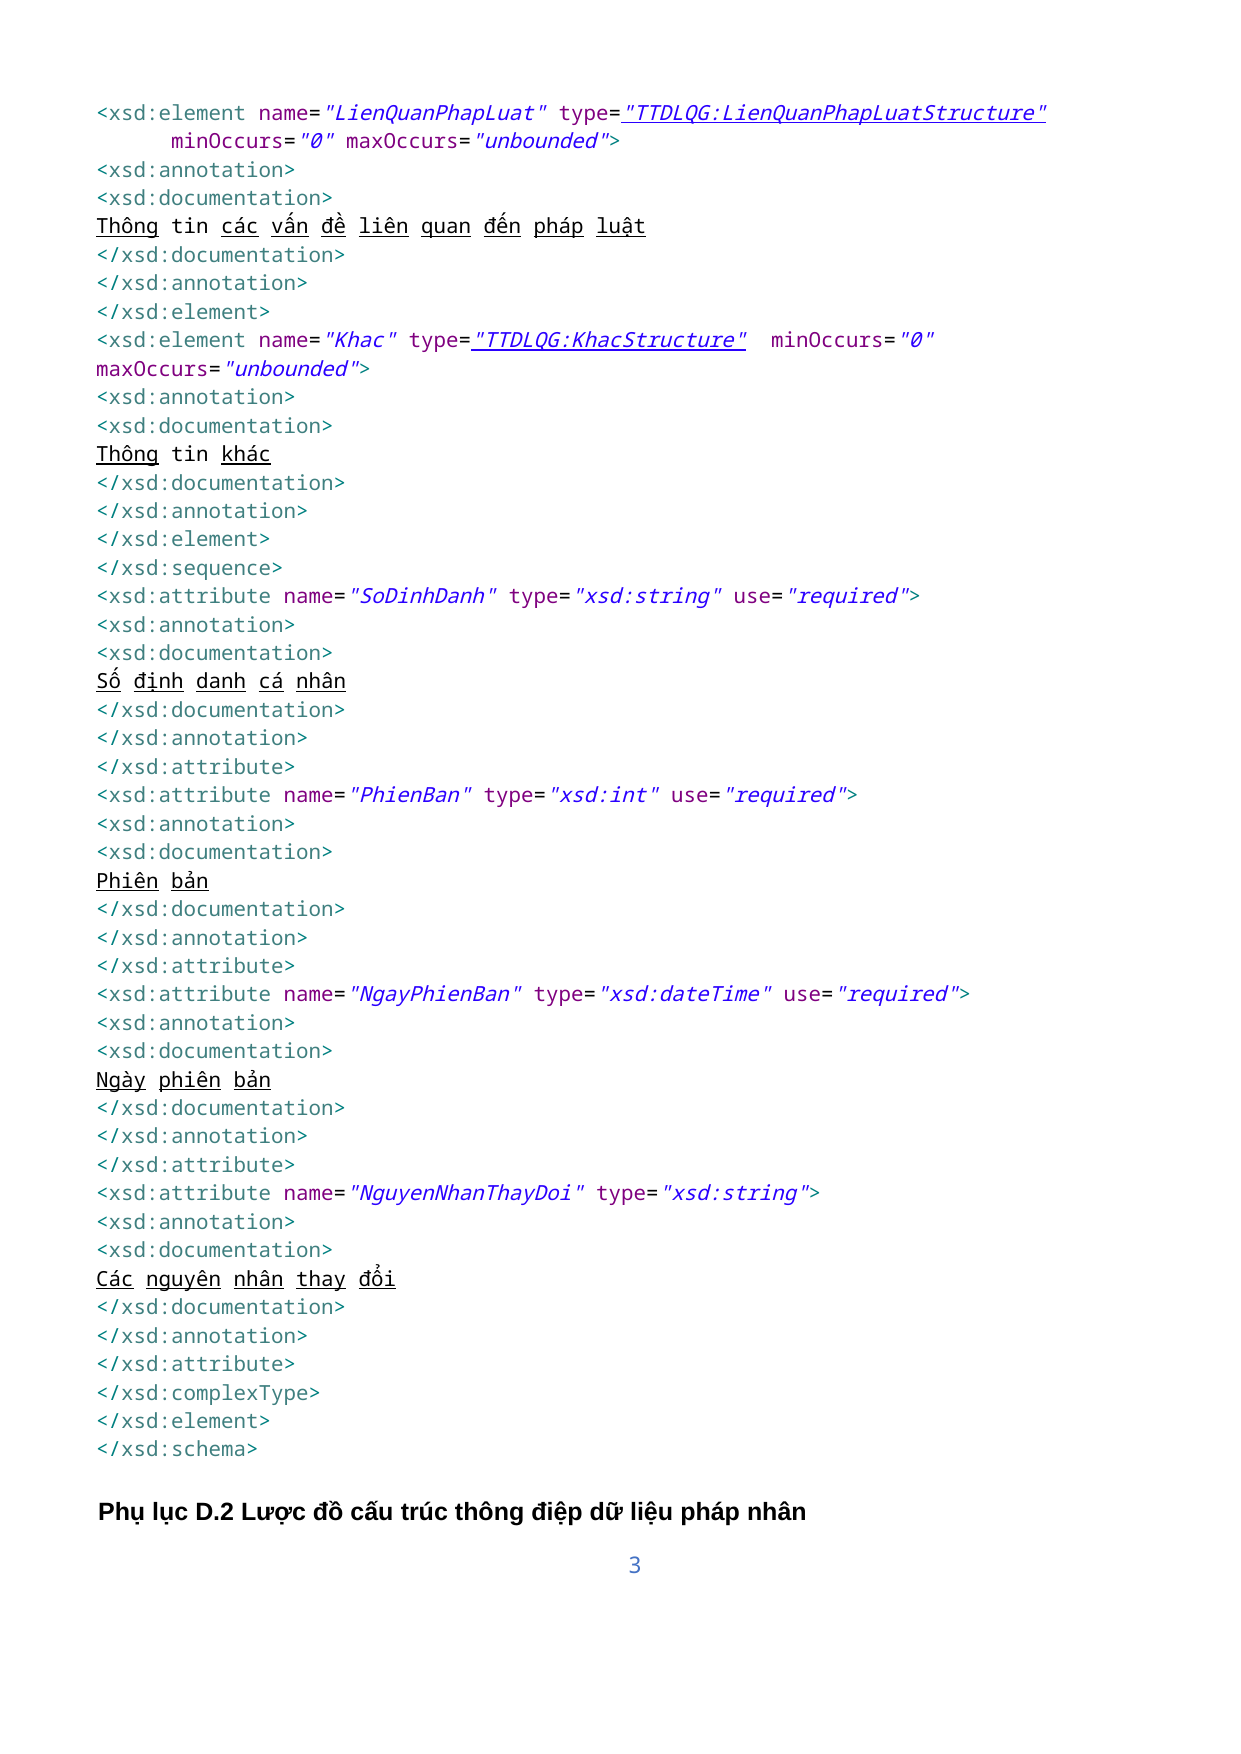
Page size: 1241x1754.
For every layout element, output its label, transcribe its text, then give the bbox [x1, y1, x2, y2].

text </xsd:attribute> [96, 1349, 1173, 1378]
text Thông tin các vấn đề liên quan đến pháp luật [96, 212, 1173, 240]
text </xsd:element> [96, 297, 1173, 325]
text </xsd:annotation> [96, 268, 1173, 297]
text </xsd:documentation> [96, 695, 1173, 723]
text </xsd:documentation> [96, 1292, 1173, 1321]
subtitle Phụ lục D.2 Lược đồ cấu trúc thông điệp dữ liệu pháp nhân [98, 1496, 1052, 1525]
text Số định danh cá nhân [96, 667, 1173, 695]
text </xsd:annotation> [96, 1122, 1173, 1150]
text </xsd:complexType> [96, 1378, 1173, 1406]
text <xsd:annotation> [96, 155, 1173, 183]
text <xsd:annotation> [96, 610, 1173, 638]
text <xsd:documentation> [96, 1036, 1173, 1065]
text <xsd:annotation> [96, 1008, 1173, 1036]
text </xsd:documentation> [96, 240, 1173, 268]
text <xsd:annotation> [96, 1207, 1173, 1235]
text <xsd:annotation> [96, 382, 1173, 411]
text <xsd:attribute name="PhienBan" type="xsd:int" use="required"> [96, 780, 1173, 809]
text </xsd:annotation> [96, 1321, 1173, 1349]
text <xsd:documentation> [96, 638, 1173, 667]
text <xsd:documentation> [96, 1235, 1173, 1264]
text </xsd:documentation> [96, 894, 1173, 923]
text Thông tin khác [96, 439, 1173, 468]
text <xsd:attribute name="NgayPhienBan" type="xsd:dateTime" use="required"> [96, 979, 1173, 1008]
text Các nguyên nhân thay đổi [96, 1264, 1173, 1292]
text </xsd:attribute> [96, 752, 1173, 780]
text </xsd:documentation> [96, 468, 1173, 496]
text </xsd:sequence> [96, 553, 1173, 581]
text Ngày phiên bản [96, 1065, 1173, 1093]
text </xsd:annotation> [96, 923, 1173, 951]
text <xsd:documentation> [96, 183, 1173, 212]
text <xsd:attribute name="SoDinhDanh" type="xsd:string" use="required"> [96, 581, 1173, 610]
text </xsd:annotation> [96, 723, 1173, 752]
text <xsd:annotation> [96, 809, 1173, 837]
text </xsd:element> [96, 524, 1173, 553]
text </xsd:schema> [96, 1434, 1173, 1463]
text </xsd:annotation> [96, 496, 1173, 524]
text </xsd:element> [96, 1406, 1173, 1434]
text <xsd:attribute name="NguyenNhanThayDoi" type="xsd:string"> [96, 1178, 1173, 1207]
text </xsd:documentation> [96, 1093, 1173, 1122]
text <xsd:documentation> [96, 837, 1173, 866]
text <xsd:element name="Khac" type="TTDLQG:KhacStructure" minOccurs="0" maxOccurs="unbounded"> [96, 325, 1173, 382]
text <xsd:documentation> [96, 411, 1173, 439]
text Phiên bản [96, 866, 1173, 894]
text </xsd:attribute> [96, 1150, 1173, 1178]
text </xsd:attribute> [96, 951, 1173, 979]
text <xsd:element name="LienQuanPhapLuat" type="TTDLQG:LienQuanPhapLuatStructure" minOccurs="0" maxOccurs="unbounded"> [96, 98, 1173, 155]
